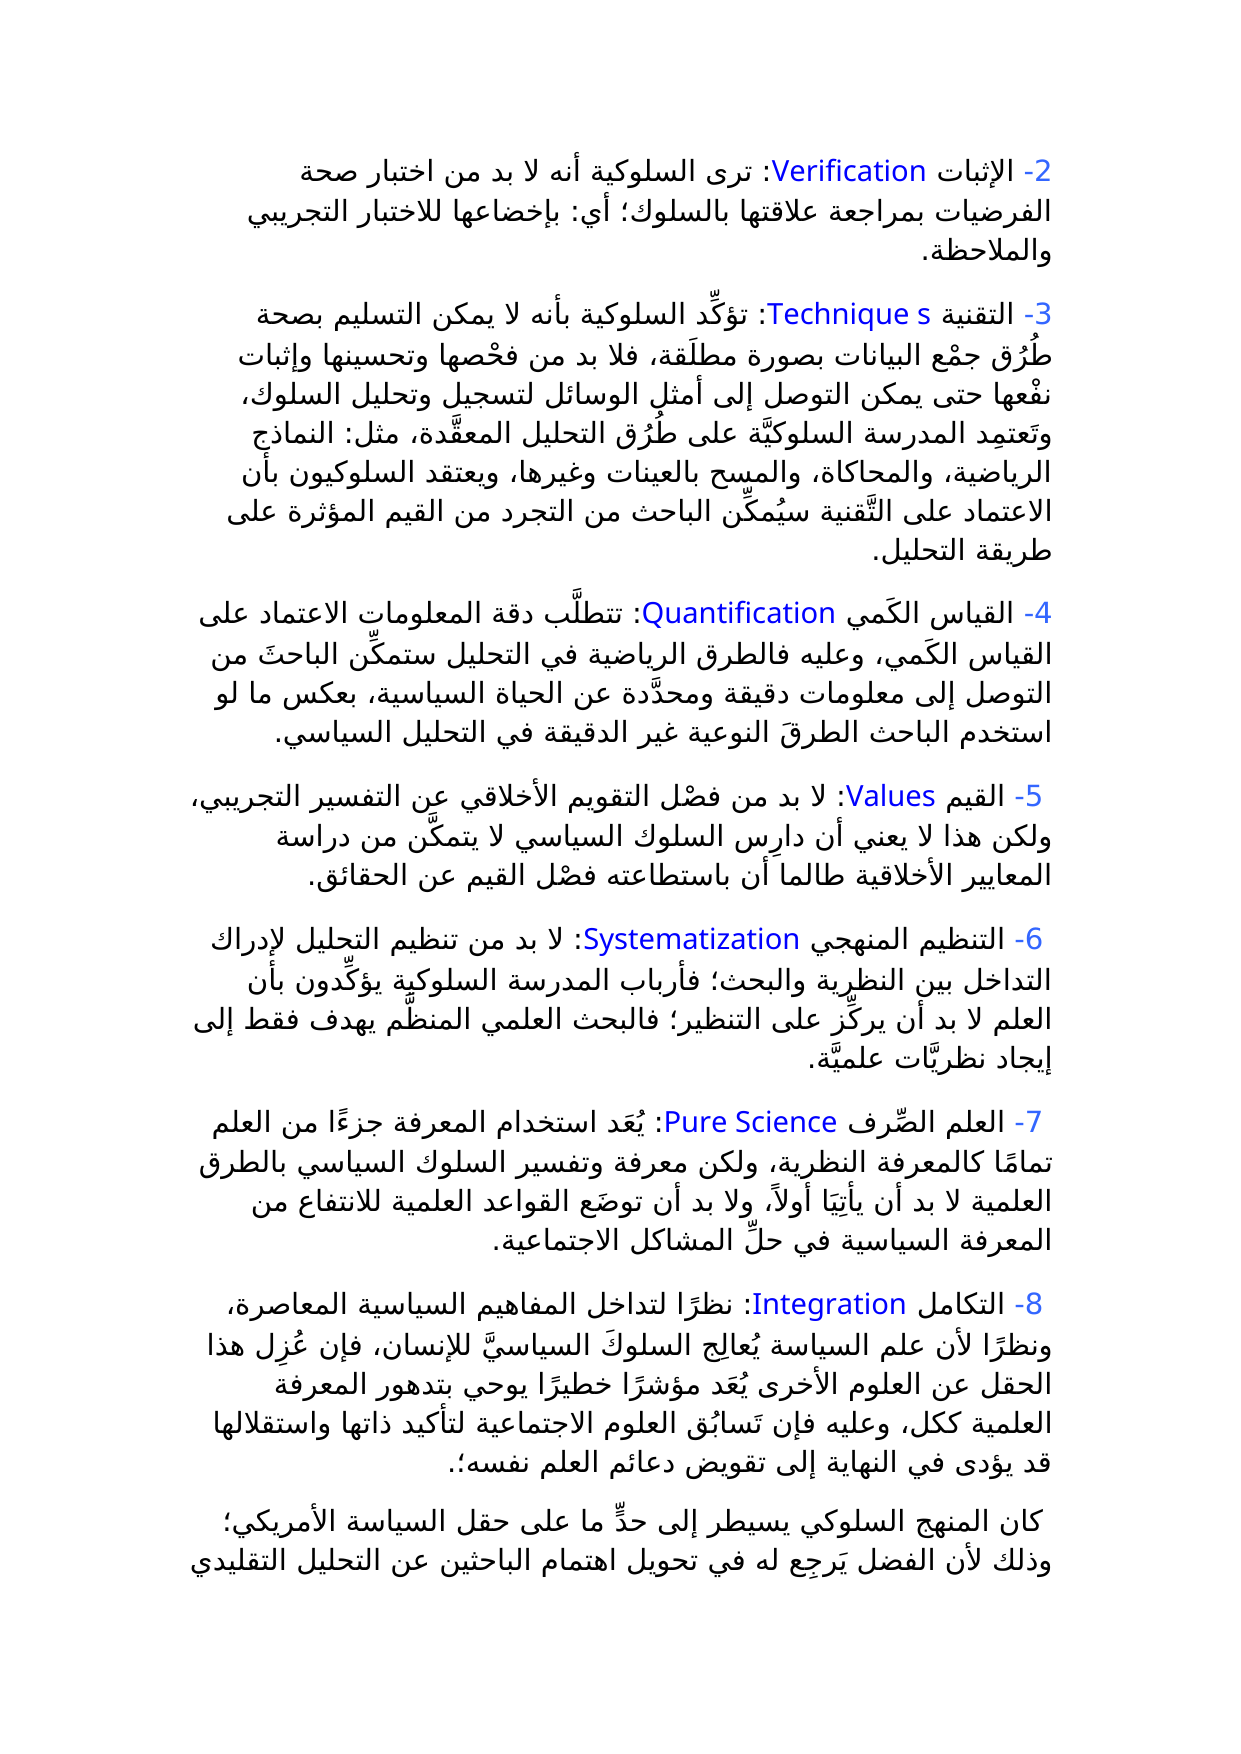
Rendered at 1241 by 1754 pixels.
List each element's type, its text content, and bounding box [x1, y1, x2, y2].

text 6- التنظيم المنهجي Systematization: لا بد من تنظيم التحليل لإدراك التداخل بين النظرية والبحث؛ فأرباب المدرسة السلوكية يؤكِّدون بأن العلم لا بد أن يركِّز على التنظير؛ فالبحث العلمي المنظَّم يهدف فقط إلى إيجاد نظريَّات علميَّة. [187, 918, 1053, 1075]
text 3- التقنية Technique s: تؤكِّد السلوكية بأنه لا يمكن التسليم بصحة طُرُق جمْع البيانات بصورة مطلَقة، فلا بد من فحْصها وتحسينها وإثبات نفْعها حتى يمكن التوصل إلى أمثل الوسائل لتسجيل وتحليل السلوك، وتَعتمِد المدرسة السلوكيَّة على طُرُق التحليل المعقَّدة، مثل: النماذج الرياضية، والمحاكاة، والمسح بالعينات وغيرها، ويعتقد السلوكيون بأن الاعتماد على التَّقنية سيُمكِّن الباحث من التجرد من القيم المؤثرة على طريقة التحليل. [187, 293, 1053, 567]
text 4- القياس الكَمي Quantification: تتطلَّب دقة المعلومات الاعتماد على القياس الكَمي، وعليه فالطرق الرياضية في التحليل ستمكِّن الباحثَ من التوصل إلى معلومات دقيقة ومحدَّدة عن الحياة السياسية، بعكس ما لو استخدم الباحث الطرقَ النوعية غير الدقيقة في التحليل السياسي. [187, 593, 1053, 749]
text 7- العلم الصِّرف Pure Science: يُعَد استخدام المعرفة جزءًا من العلم تمامًا كالمعرفة النظرية، ولكن معرفة وتفسير السلوك السياسي بالطرق العلمية لا بد أن يأتِيَا أولاً، ولا بد أن توضَع القواعد العلمية للانتفاع من المعرفة السياسية في حلِّ المشاكل الاجتماعية. [187, 1101, 1053, 1257]
text 2- الإثبات Verification: ترى السلوكية أنه لا بد من اختبار صحة الفرضيات بمراجعة علاقتها بالسلوك؛ أي: بإخضاعها للاختبار التجريبي والملاحظة. [187, 150, 1053, 268]
text 8- التكامل Integration: نظرًا لتداخل المفاهيم السياسية المعاصرة، ونظرًا لأن علم السياسة يُعالِج السلوكَ السياسيَّ للإنسان، فإن عُزِل هذا الحقل عن العلوم الأخرى يُعَد مؤشرًا خطيرًا يوحي بتدهور المعرفة العلمية ككل، وعليه فإن تَسابُق العلوم الاجتماعية لتأكيد ذاتها واستقلالها قد يؤدى في النهاية إلى تقويض دعائم العلم نفسه؛. [187, 1283, 1053, 1479]
text 5- القيم Values: لا بد من فصْل التقويم الأخلاقي عن التفسير التجريبي، ولكن هذا لا يعني أن دارِس السلوك السياسي لا يتمكَّن من دراسة المعايير الأخلاقية طالما أن باستطاعته فصْل القيم عن الحقائق. [187, 775, 1053, 893]
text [187, 1505, 1053, 1578]
